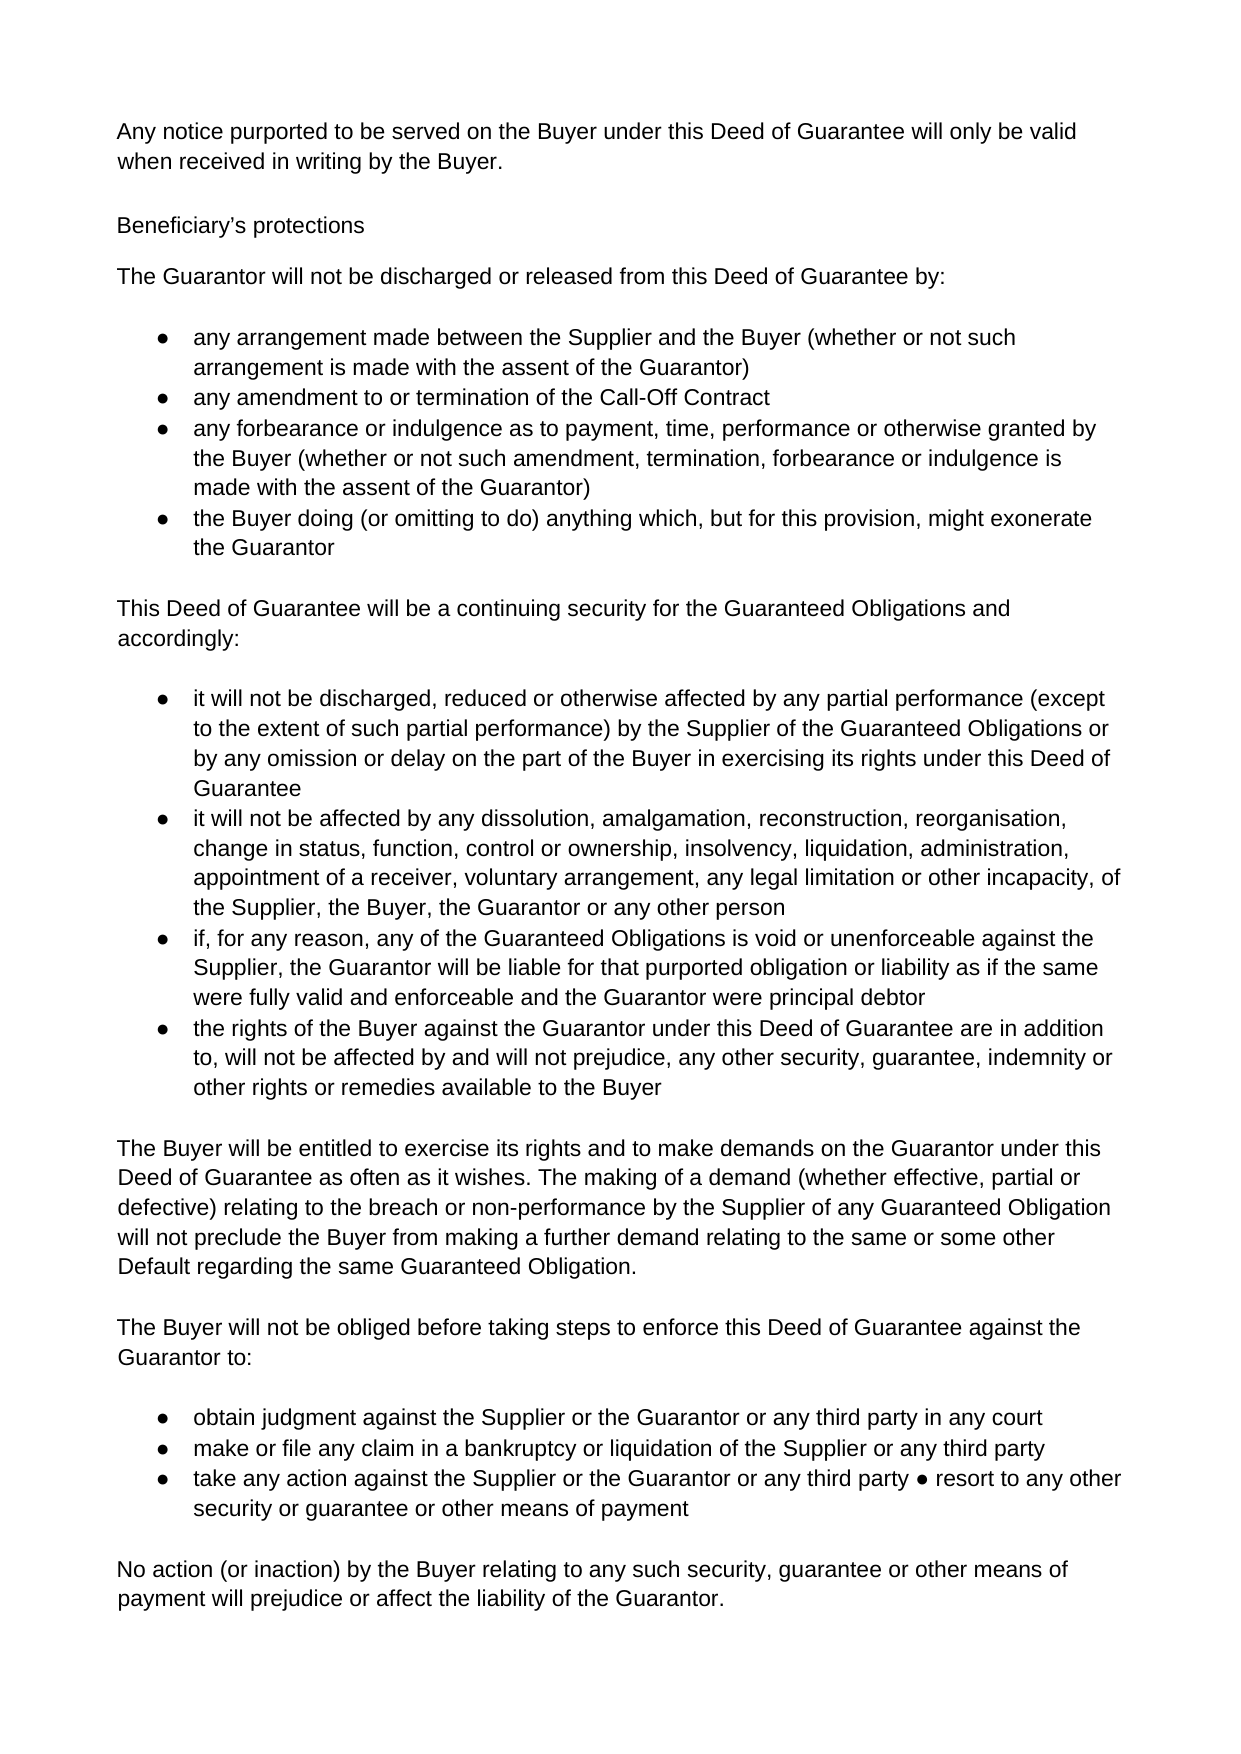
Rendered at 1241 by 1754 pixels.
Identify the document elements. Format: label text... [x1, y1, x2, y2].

text The Guarantor will not be discharged or released from this Deed of Guarantee by: [116, 263, 1122, 290]
text The Buyer will be entitled to exercise its rights and to make demands on the Guarantor under this Deed of Guarantee as often as it wishes. The making of a demand (whether effective, partial or defective) relating to the breach or non-performance by the Supplier of any Guaranteed Obligation will not preclude the Buyer from making a further demand relating to the same or some other Default regarding the same Guaranteed Obligation. [116, 1134, 1122, 1279]
text Any notice purported to be served on the Buyer under this Deed of Guarantee will only be valid when received in writing by the Buyer. [116, 118, 1122, 174]
list it will not be discharged, reduced or otherwise affected by any partial performance (except to the extent of such partial performance) by the Supplier of the Guaranteed Obligations or by any omission or delay on the part of the Buyer in exercising its rights under this Deed of Guarantee [156, 685, 1122, 801]
list any amendment to or termination of the Call-Off Contract [156, 384, 1122, 411]
list take any action against the Supplier or the Guarantor or any third party ● resort to any other security or guarantee or other means of payment [156, 1465, 1122, 1521]
list any forbearance or indulgence as to payment, time, performance or otherwise granted by the Buyer (whether or not such amendment, termination, forbearance or indulgence is made with the assent of the Guarantor) [156, 415, 1122, 501]
text No action (or inaction) by the Buyer relating to any such security, guarantee or other means of payment will prejudice or affect the liability of the Guarantor. [116, 1556, 1122, 1612]
list obtain judgment against the Supplier or the Guarantor or any third party in any court [156, 1404, 1122, 1431]
text Beneficiary’s protections [116, 212, 1122, 239]
text This Deed of Guarantee will be a continuing security for the Guaranteed Obligations and accordingly: [116, 595, 1122, 651]
list the rights of the Buyer against the Guarantor under this Deed of Guarantee are in addition to, will not be affected by and will not prejudice, any other security, guarantee, indemnity or other rights or remedies available to the Buyer [156, 1014, 1122, 1100]
list any arrangement made between the Supplier and the Buyer (whether or not such arrangement is made with the assent of the Guarantor) [156, 324, 1122, 380]
list make or file any claim in a bankruptcy or liquidation of the Supplier or any third party [156, 1435, 1122, 1461]
text The Buyer will not be obliged before taking steps to enforce this Deed of Guarantee against the Guarantor to: [116, 1314, 1122, 1370]
list it will not be affected by any dissolution, amalgamation, reconstruction, reorganisation, change in status, function, control or ownership, insolvency, liquidation, administration, appointment of a receiver, voluntary arrangement, any legal limitation or other incapacity, of the Supplier, the Buyer, the Guarantor or any other person [156, 805, 1122, 920]
list the Buyer doing (or omitting to do) anything which, but for this provision, might exonerate the Guarantor [156, 505, 1122, 561]
list if, for any reason, any of the Guaranteed Obligations is void or unenforceable against the Supplier, the Guarantor will be liable for that purported obligation or liability as if the same were fully valid and enforceable and the Guarantor were principal debtor [156, 924, 1122, 1010]
